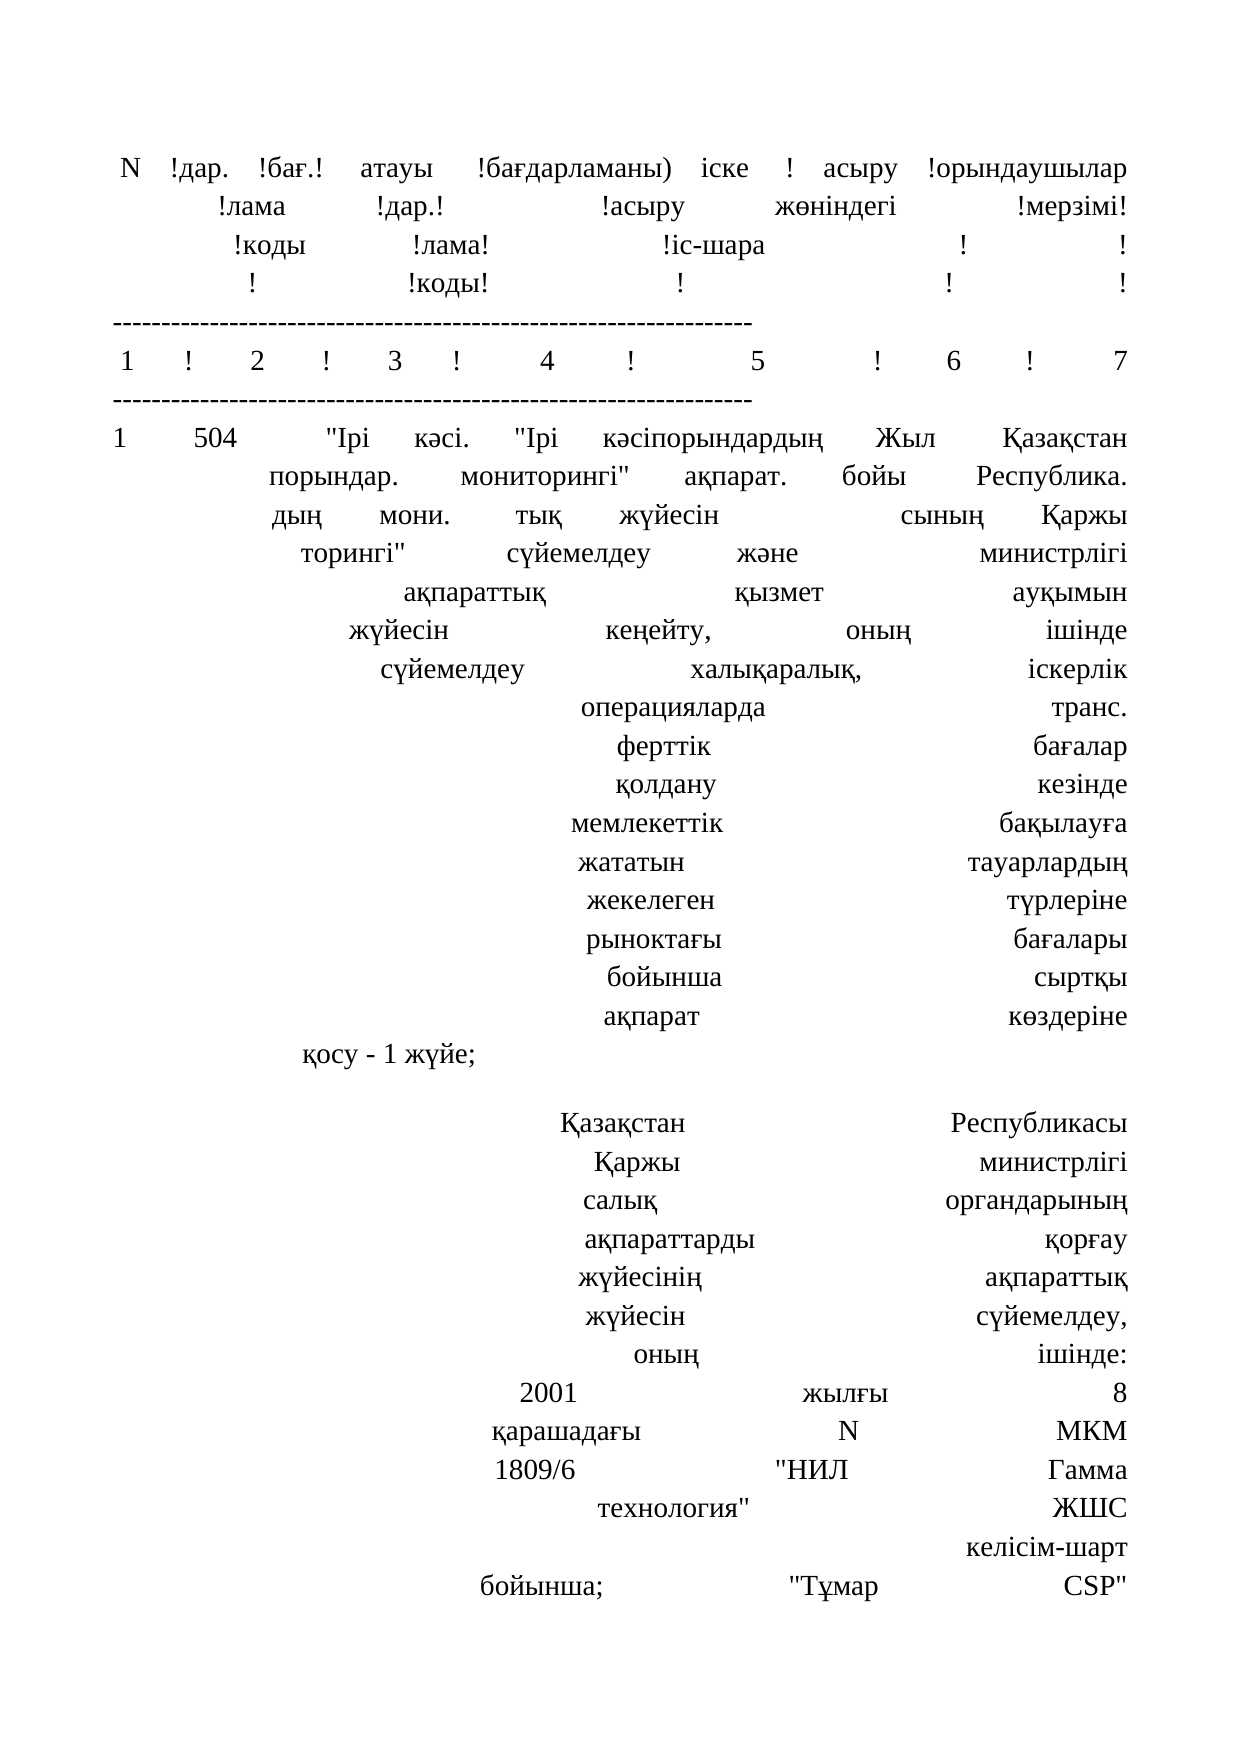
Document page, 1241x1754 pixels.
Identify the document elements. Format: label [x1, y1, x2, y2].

text [112, 150, 1128, 1070]
text [112, 1105, 1128, 1601]
